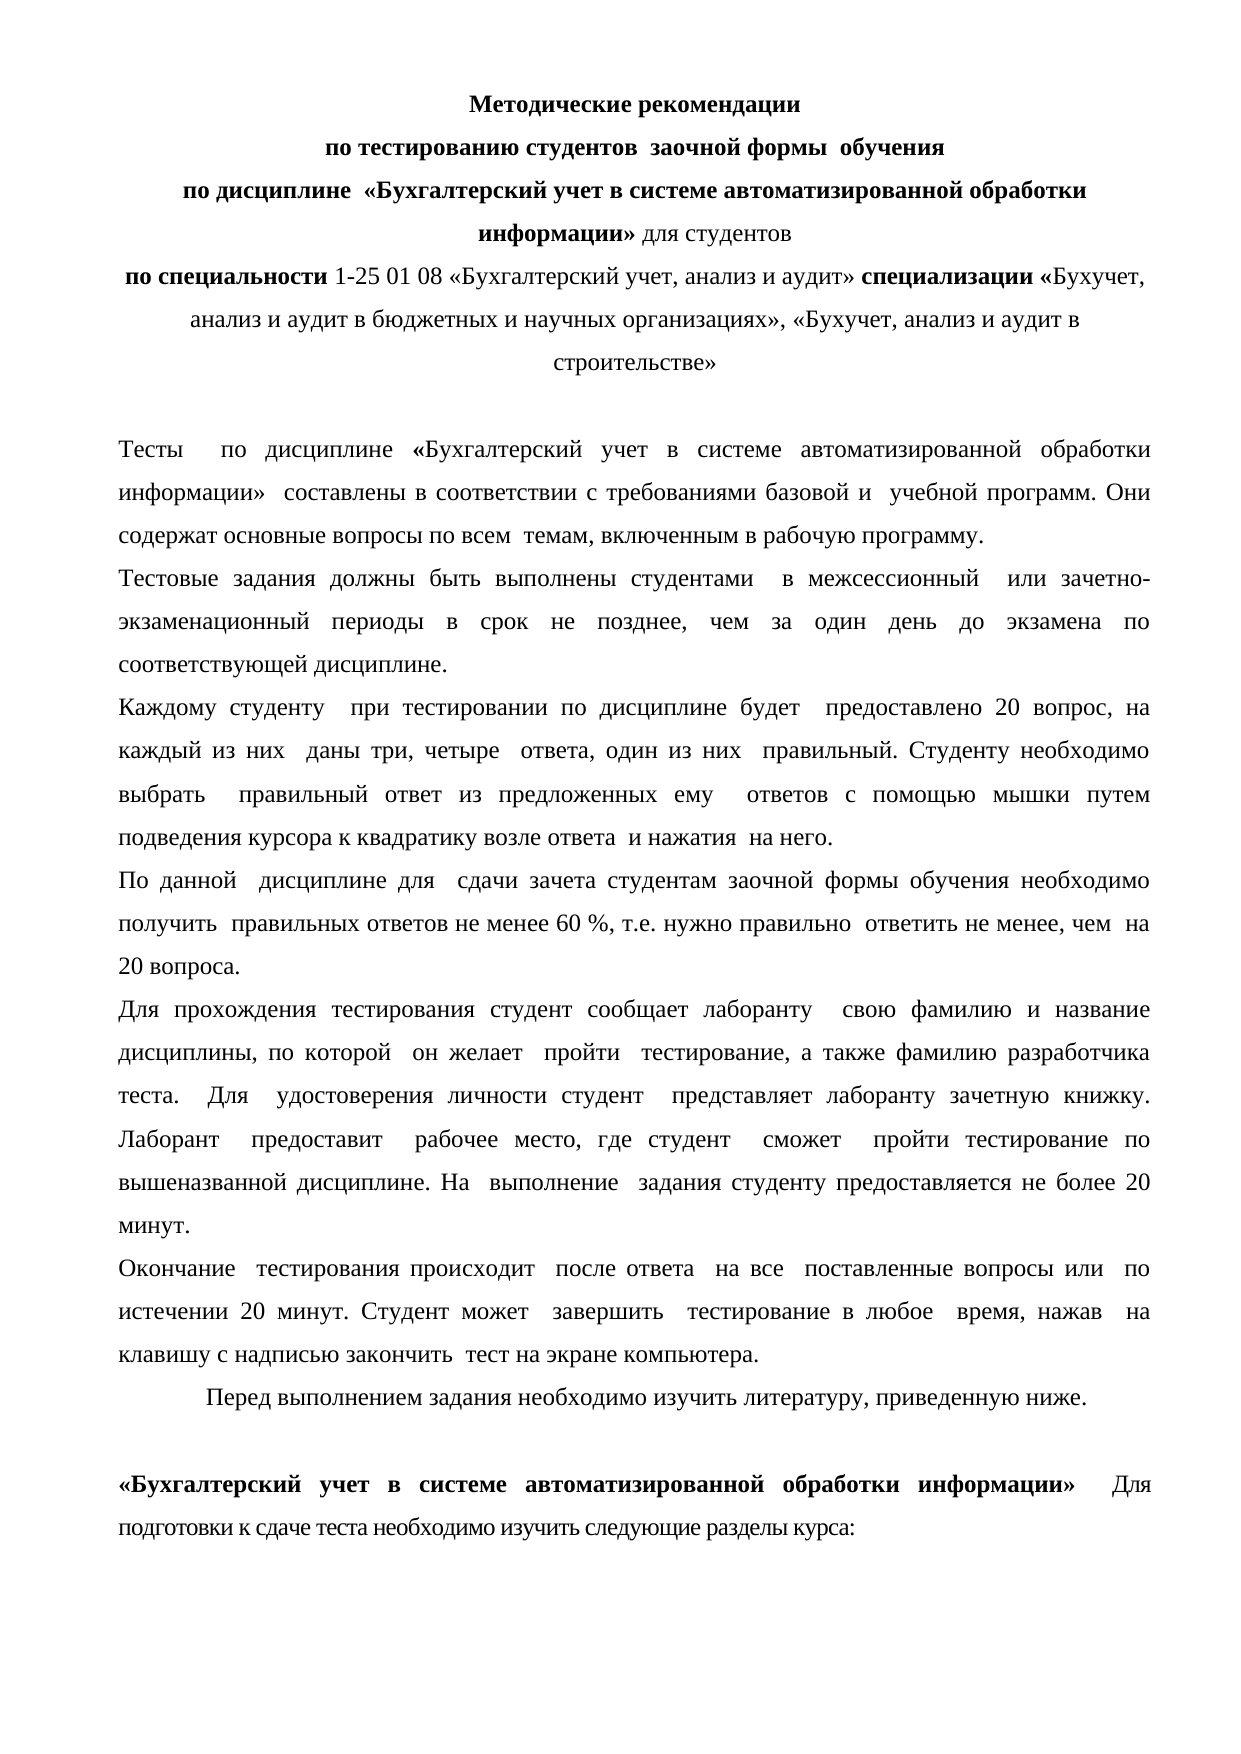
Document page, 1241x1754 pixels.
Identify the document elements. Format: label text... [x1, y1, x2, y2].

text Каждому студенту при тестировании по дисциплине будет предоставлено 20 вопрос, на каждый из них даны три, четыре ответа, один из них правильный. Студенту необходимо выбрать правильный ответ из предложенных ему ответов с помощью мышки путем подведения курсора к квадратику возле ответа и нажатия на него. [118, 692, 1152, 851]
text Перед выполнением задания необходимо изучить литературу, приведенную ниже. [118, 1382, 1152, 1411]
text Окончание тестирования происходит после ответа на все поставленные вопросы или по истечении 20 минут. Студент может завершить тестирование в любое время, нажав на клавишу с надписью закончить тест на экране компьютера. [118, 1253, 1152, 1368]
text по дисциплине «Бухгалтерский учет в системе автоматизированной обработки информации» для студентов [118, 175, 1152, 247]
text По данной дисциплине для сдачи зачета студентам заочной формы обучения необходимо получить правильных ответов не менее 60 %, т.е. нужно правильно ответить не менее, чем на 20 вопроса. [118, 865, 1152, 980]
text по специальности 1-25 01 08 «Бухгалтерский учет, анализ и аудит» специализации «Бухучет, анализ и аудит в бюджетных и научных организациях», «Бухучет, анализ и аудит в строительстве» [118, 261, 1152, 376]
text Тесты по дисциплине «Бухгалтерский учет в системе автоматизированной обработки информации» составлены в соответствии с требованиями базовой и учебной программ. Они содержат основные вопросы по всем темам, включенным в рабочую программу. [118, 434, 1152, 549]
text Тестовые задания должны быть выполнены студентами в межсессионный или зачетно- экзаменационный периоды в срок не позднее, чем за один день до экзамена по соответствующей дисциплине. [118, 563, 1152, 678]
text Для прохождения тестирования студент сообщает лаборанту свою фамилию и название дисциплины, по которой он желает пройти тестирование, а также фамилию разработчика теста. Для удостоверения личности студент представляет лаборанту зачетную книжку. Лаборант предоставит рабочее место, где студент сможет пройти тестирование по вышеназванной дисциплине. На выполнение задания студенту предоставляется не более 20 минут. [118, 994, 1152, 1239]
text Методические рекомендации [118, 89, 1152, 117]
text «Бухгалтерский учет в системе автоматизированной обработки информации» Для подготовки к сдаче теста необходимо изучить следующие разделы курса: [118, 1469, 1152, 1541]
text по тестированию студентов заочной формы обучения [118, 132, 1152, 161]
